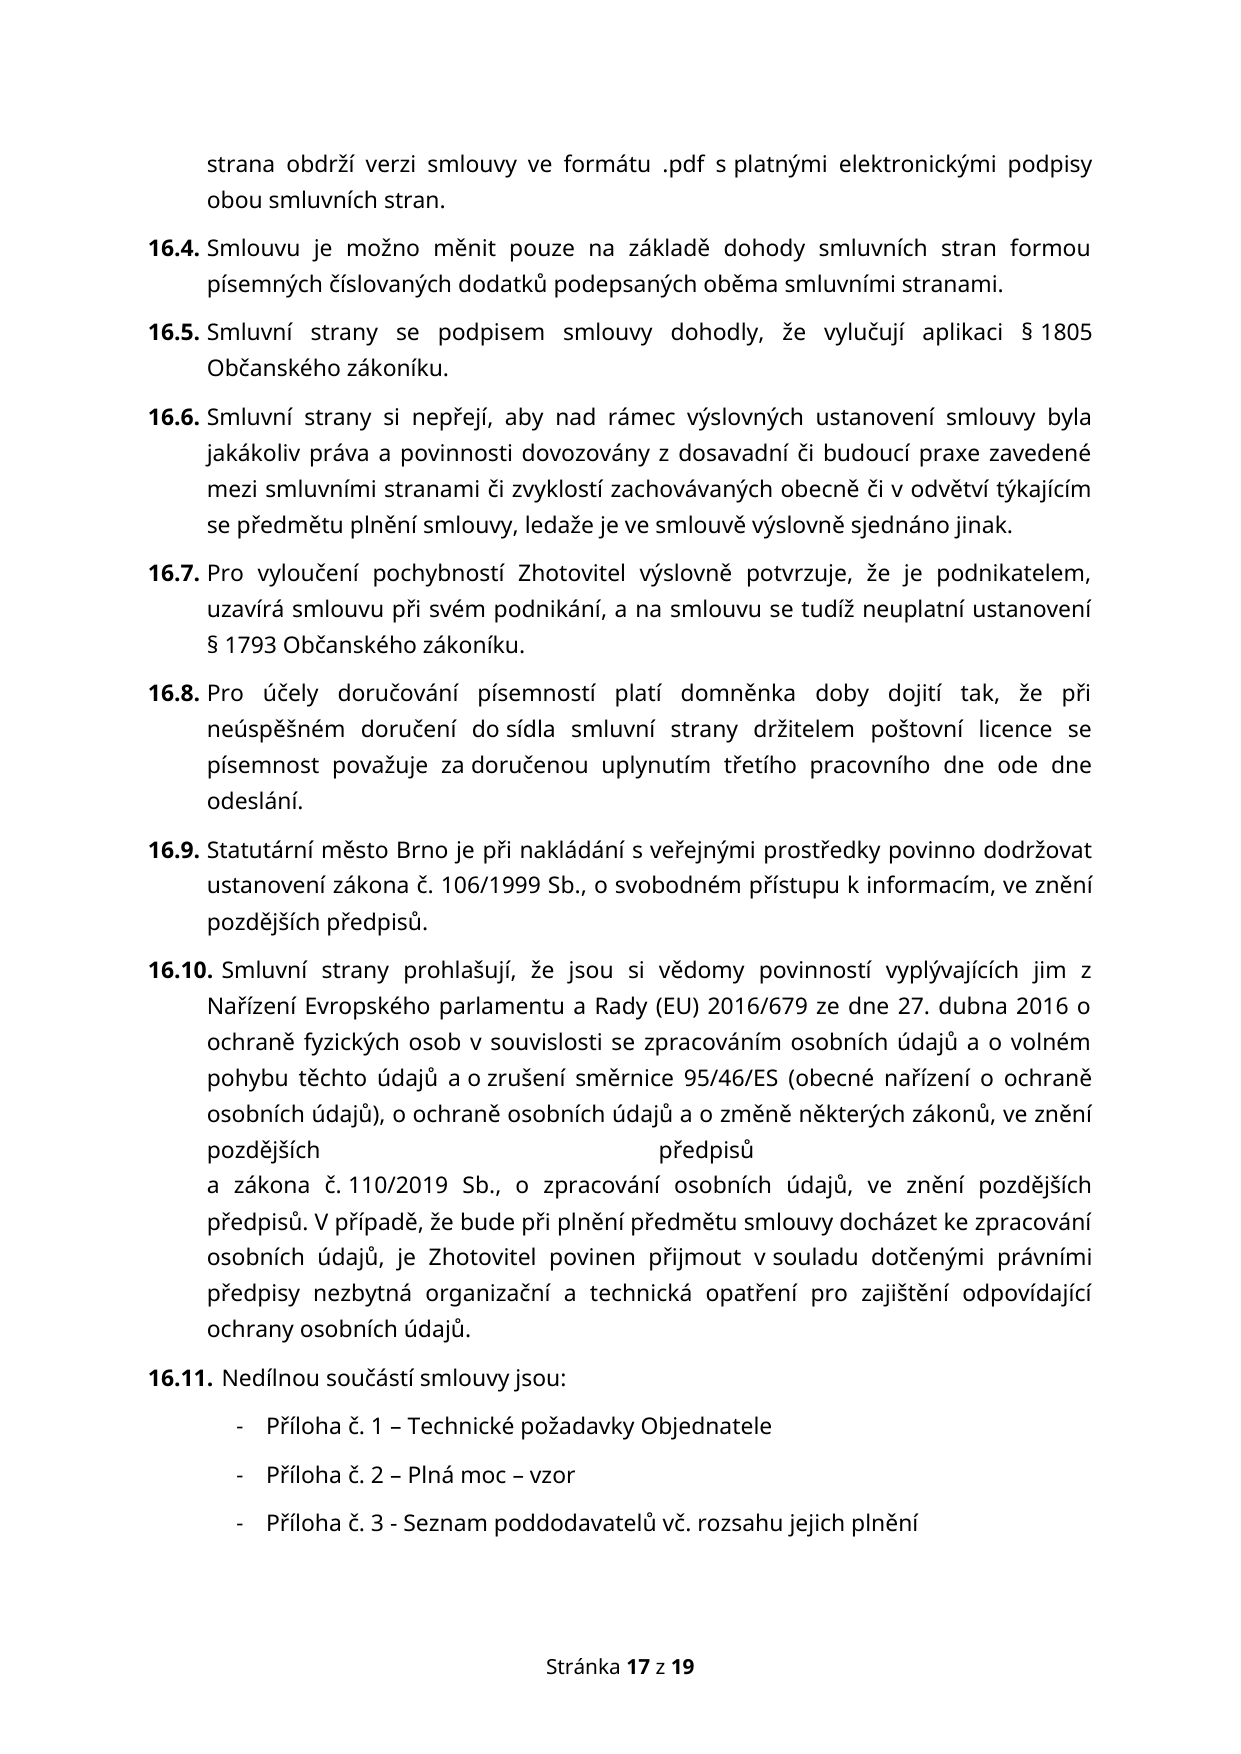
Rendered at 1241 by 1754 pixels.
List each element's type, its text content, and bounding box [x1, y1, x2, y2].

list Nedílnou součástí smlouvy jsou: [148, 1362, 1093, 1393]
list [148, 148, 1093, 215]
list Smluvní strany si nepřejí, aby nad rámec výslovných ustanovení smlouvy byla jakákoliv práva a povinnosti dovozovány z dosavadní či budoucí praxe zavedené mezi smluvními stranami či zvyklostí zachovávaných obecně či v odvětví týkajícím se předmětu plnění smlouvy, ledaže je ve smlouvě výslovně sjednáno jinak. [148, 401, 1093, 540]
list Pro vyloučení pochybností Zhotovitel výslovně potvrzuje, že je podnikatelem, uzavírá smlouvu při svém podnikání, a na smlouvu se tudíž neuplatní ustanovení § 1793 Občanského zákoníku. [148, 557, 1093, 660]
list Statutární město Brno je při nakládání s veřejnými prostředky povinno dodržovat ustanovení zákona č. 106/1999 Sb., o svobodném přístupu k informacím, ve znění pozdějších předpisů. [148, 833, 1093, 937]
list Příloha č. 1 – Technické požadavky Objednatele [236, 1410, 1093, 1441]
list Pro účely doručování písemností platí domněnka doby dojití tak, že při neúspěšném doručení do sídla smluvní strany držitelem poštovní licence se písemnost považuje za doručenou uplynutím třetího pracovního dne ode dne odeslání. [148, 677, 1093, 816]
list Příloha č. 2 – Plná moc – vzor [236, 1458, 1093, 1490]
list Smluvní strany se podpisem smlouvy dohodly, že vylučují aplikaci § 1805 Občanského zákoníku. [148, 316, 1093, 383]
list Smluvní strany prohlašují, že jsou si vědomy povinností vyplývajících jim z Nařízení Evropského parlamentu a Rady (EU) 2016/679 ze dne 27. dubna 2016 o ochraně fyzických osob v souvislosti se zpracováním osobních údajů a o volném pohybu těchto údajů a o zrušení směrnice 95/46/ES (obecné nařízení o ochraně osobních údajů), o ochraně osobních údajů a o změně některých zákonů, ve znění pozdějších předpisů a zákona č. 110/2019 Sb., o zpracování osobních údajů, ve znění pozdějších předpisů. V případě, že bude při plnění předmětu smlouvy docházet ke zpracování osobních údajů, je Zhotovitel povinen přijmout v souladu dotčenými právními předpisy nezbytná organizační a technická opatření pro zajištění odpovídající ochrany osobních údajů. [148, 954, 1093, 1344]
list Smlouvu je možno měnit pouze na základě dohody smluvních stran formou písemných číslovaných dodatků podepsaných oběma smluvními stranami. [148, 232, 1093, 299]
list Příloha č. 3 - Seznam poddodavatelů vč. rozsahu jejich plnění [236, 1507, 1093, 1538]
